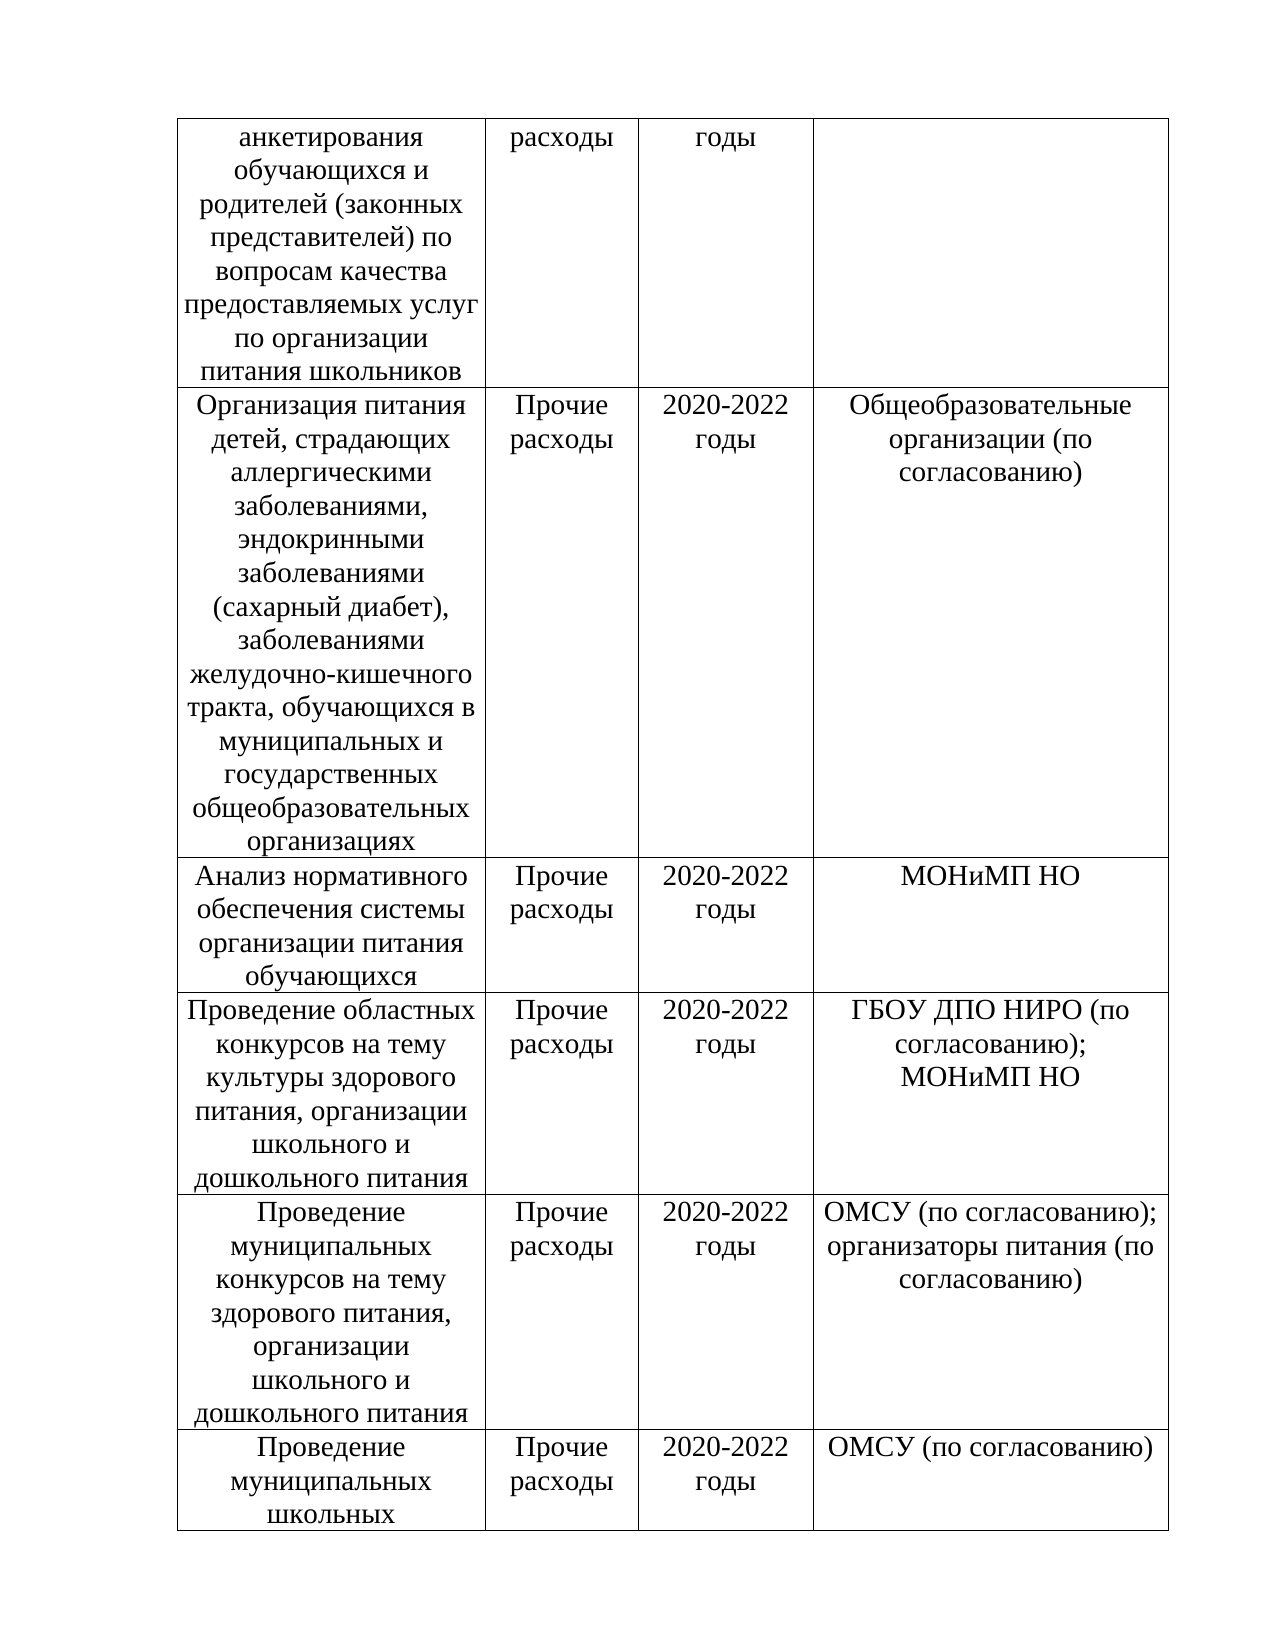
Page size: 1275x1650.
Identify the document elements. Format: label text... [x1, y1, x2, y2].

table_cell Проведение муниципальных конкурсов на тему здорового питания, организации школьного и дошкольного питания [178, 1195, 485, 1429]
table_cell Проведение областных конкурсов на тему культуры здорового питания, организации школьного и дошкольного питания [178, 993, 485, 1193]
table_cell Прочие расходы [486, 1195, 638, 1429]
table_cell Прочие расходы [486, 993, 638, 1193]
table_cell ГБОУ ДПО НИРО (по согласованию); МОНиМП НО [814, 993, 1168, 1193]
table_cell 2020-2022 годы [639, 119, 813, 387]
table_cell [814, 1430, 1168, 1530]
table_cell Прочие расходы [486, 1430, 638, 1530]
table_cell МОНиМП НО [814, 858, 1168, 992]
table_cell 2020-2022 годы [639, 993, 813, 1193]
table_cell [814, 119, 1168, 387]
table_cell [178, 119, 485, 387]
table_cell 2020-2022 годы [639, 1195, 813, 1429]
table_cell 2020-2022 годы [639, 388, 813, 857]
table_cell 2020-2022 годы [639, 1430, 813, 1530]
table_cell Организация питания детей, страдающих аллергическими заболеваниями, эндокринными заболеваниями (сахарный диабет), заболеваниями желудочно-кишечного тракта, обучающихся в муниципальных и государственных общеобразовательных организациях [178, 388, 485, 857]
table_cell ОМСУ (по согласованию); организаторы питания (по согласованию) [814, 1195, 1168, 1429]
table_cell Анализ нормативного обеспечения системы организации питания обучающихся [178, 858, 485, 992]
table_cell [178, 1430, 485, 1530]
table_cell 2020-2022 годы [639, 858, 813, 992]
table_cell Прочие расходы [486, 858, 638, 992]
table_cell Прочие расходы [486, 119, 638, 387]
table_cell Прочие расходы [486, 388, 638, 857]
table_cell Общеобразовательные организации (по согласованию) [814, 388, 1168, 857]
